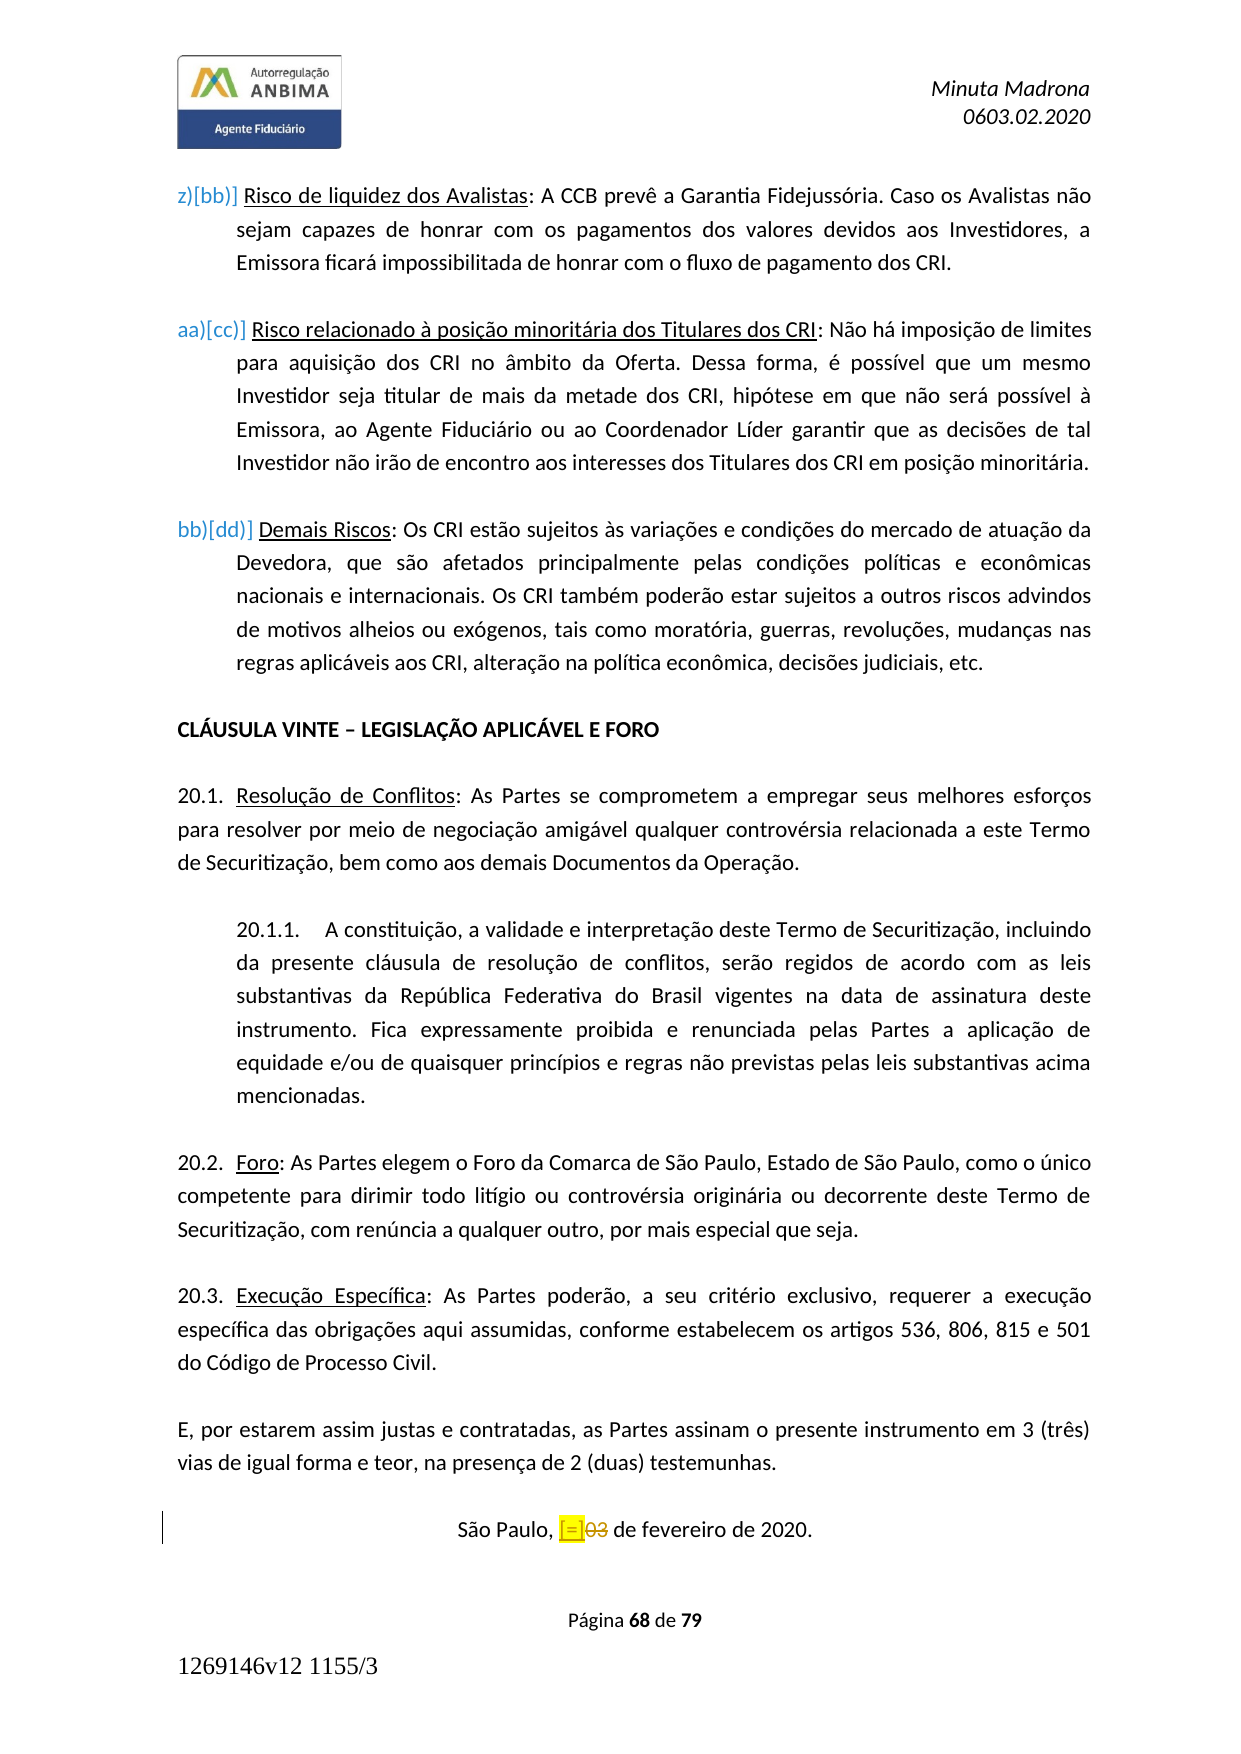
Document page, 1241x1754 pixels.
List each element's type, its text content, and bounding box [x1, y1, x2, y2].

list Demais Riscos: Os CRI estão sujeitos às variações e condições do mercado de atuação da Devedora, que são afetados principalmente pelas condições políticas e econômicas nacionais e internacionais. Os CRI também poderão estar sujeitos a outros riscos advindos de motivos alheios ou exógenos, tais como moratória, guerras, revoluções, mudanças nas regras aplicáveis aos CRI, alteração na política econômica, decisões judiciais, etc. [177, 511, 1092, 677]
list A constituição, a validade e interpretação deste Termo de Securitização, incluindo da presente cláusula de resolução de conflitos, serão regidos de acordo com as leis substantivas da República Federativa do Brasil vigentes na data de assinatura deste instrumento. Fica expressamente proibida e renunciada pelas Partes a aplicação de equidade e/ou de quaisquer princípios e regras não previstas pelas leis substantivas acima mencionadas. [236, 911, 1093, 1111]
text E, por estarem assim justas e contratadas, as Partes assinam o presente instrumento em 3 (três) vias de igual forma e teor, na presença de 2 (duas) testemunhas. [177, 1411, 1093, 1477]
text São Paulo, de fevereiro de 2020. [177, 1511, 1093, 1544]
subtitle CLÁUSULA VINTE – LEGISLAÇÃO APLICÁVEL E FORO [177, 711, 1092, 744]
list Resolução de Conflitos: As Partes se comprometem a empregar seus melhores esforços para resolver por meio de negociação amigável qualquer controvérsia relacionada a este Termo de Securitização, bem como aos demais Documentos da Operação. [177, 777, 1093, 877]
list Execução Específica: As Partes poderão, a seu critério exclusivo, requerer a execução específica das obrigações aqui assumidas, conforme estabelecem os artigos 536, 806, 815 e 501 do Código de Processo Civil. [177, 1277, 1093, 1377]
picture [177, 55, 342, 149]
list Foro: As Partes elegem o Foro da Comarca de São Paulo, Estado de São Paulo, como o único competente para dirimir todo litígio ou controvérsia originária ou decorrente deste Termo de Securitização, com renúncia a qualquer outro, por mais especial que seja. [177, 1144, 1093, 1244]
list Risco de liquidez dos Avalistas: A CCB prevê a Garantia Fidejussória. Caso os Avalistas não sejam capazes de honrar com os pagamentos dos valores devidos aos Investidores, a Emissora ficará impossibilitada de honrar com o fluxo de pagamento dos CRI. [177, 177, 1092, 277]
list Risco relacionado à posição minoritária dos Titulares dos CRI: Não há imposição de limites para aquisição dos CRI no âmbito da Oferta. Dessa forma, é possível que um mesmo Investidor seja titular de mais da metade dos CRI, hipótese em que não será possível à Emissora, ao Agente Fiduciário ou ao Coordenador Líder garantir que as decisões de tal Investidor não irão de encontro aos interesses dos Titulares dos CRI em posição minoritária. [177, 311, 1092, 477]
